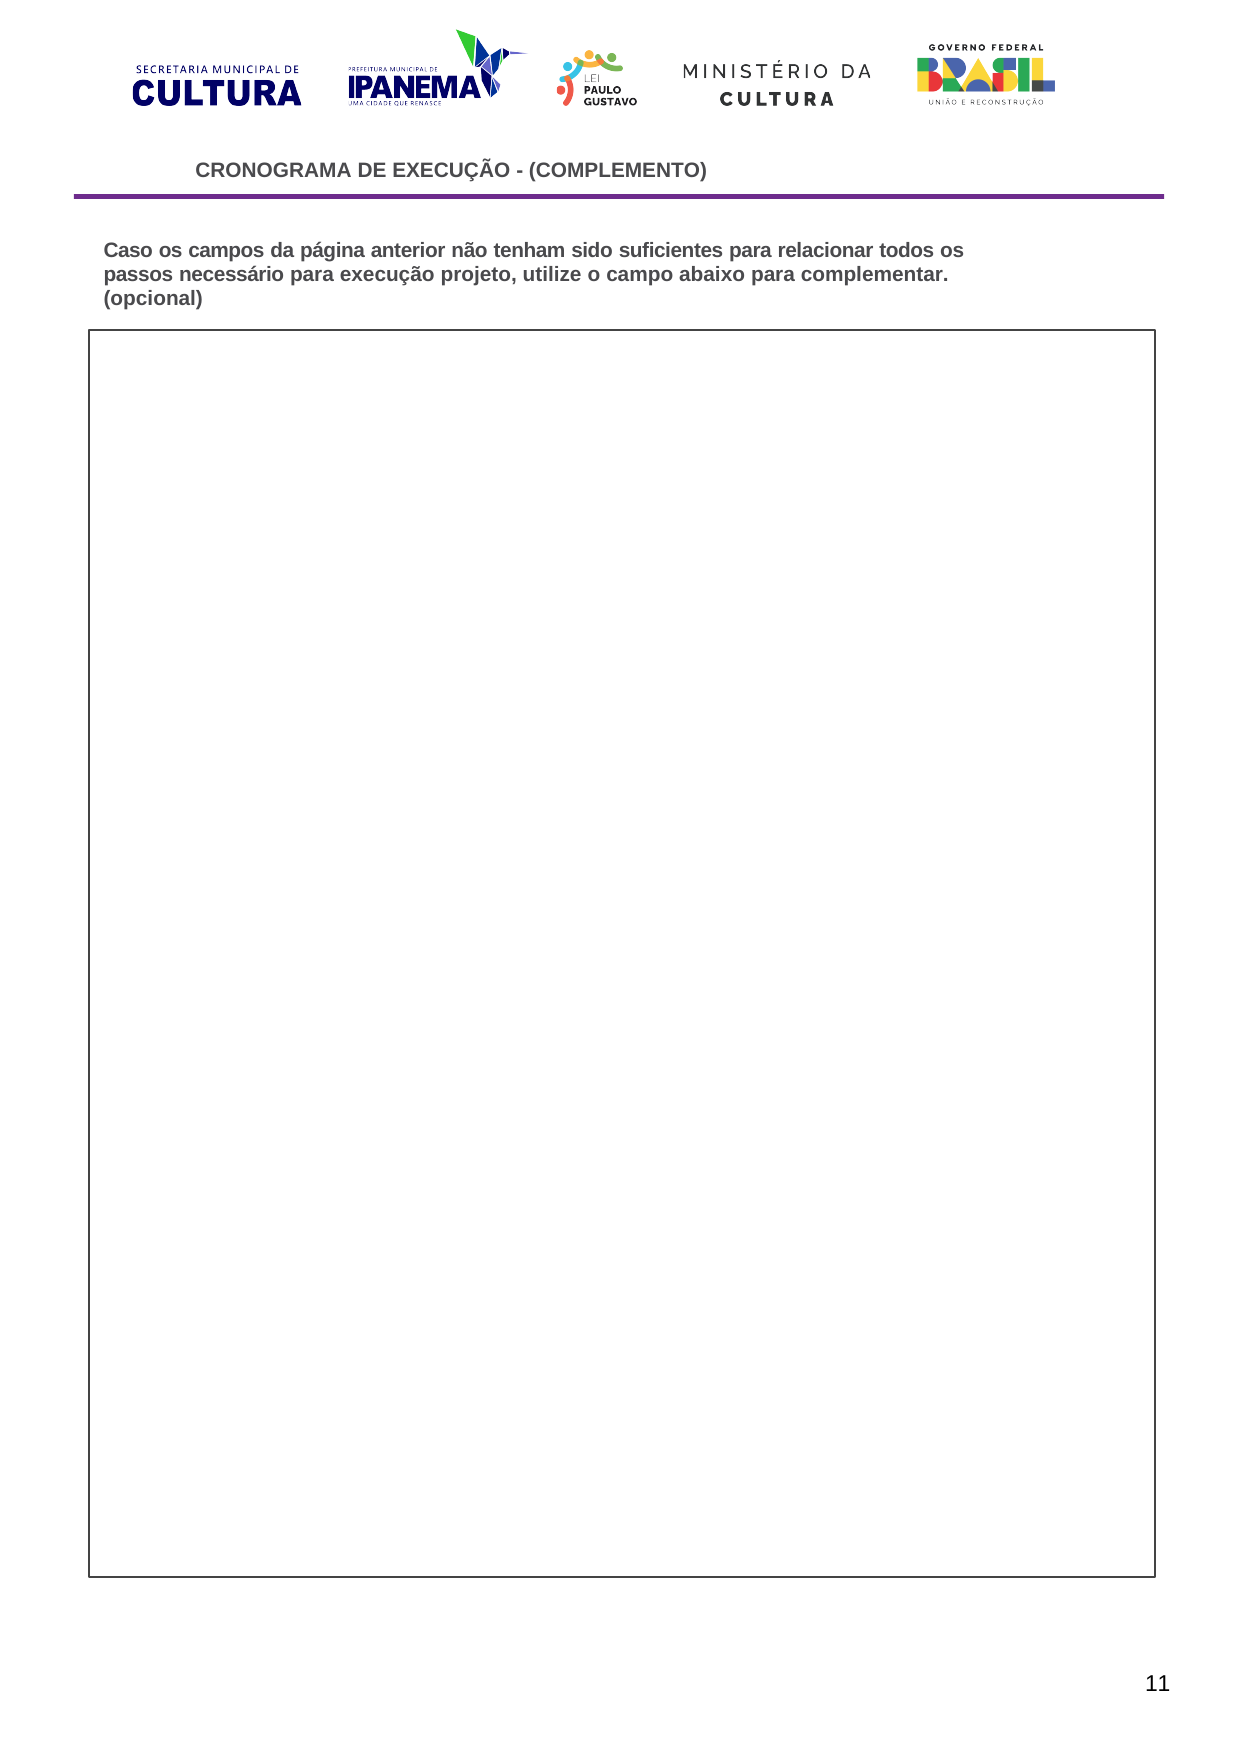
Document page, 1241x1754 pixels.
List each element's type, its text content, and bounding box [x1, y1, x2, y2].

picture [556, 50, 637, 106]
picture [132, 65, 302, 106]
text Caso os campos da página anterior não tenham sido suficientes para relacionar todos os passos necessário para execução projeto, utilize o campo abaixo para complementar. (opcional) [103, 239, 1031, 310]
text CRONOGRAMA DE EXECUÇÃO - (COMPLEMENTO) [195, 157, 1063, 181]
picture [348, 29, 529, 106]
picture [683, 60, 871, 106]
picture [917, 44, 1055, 106]
